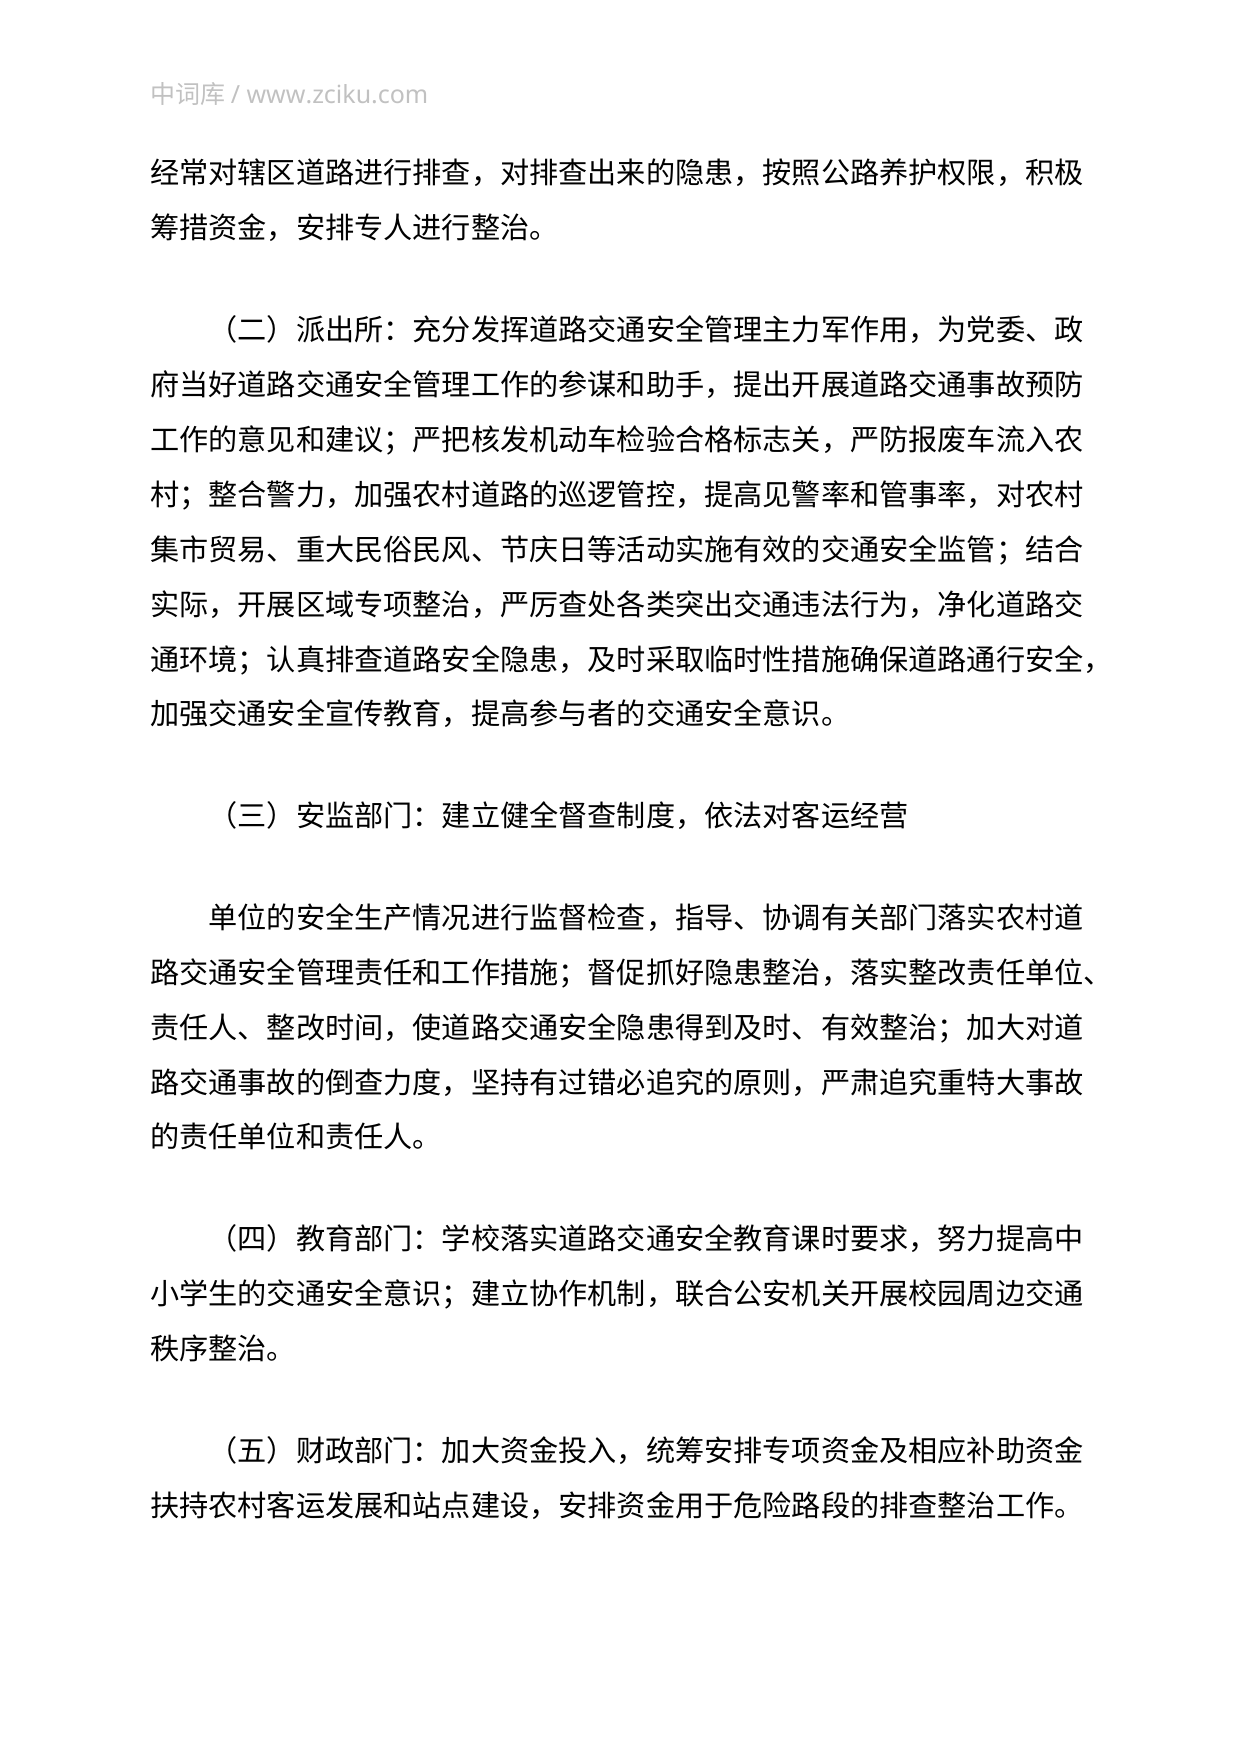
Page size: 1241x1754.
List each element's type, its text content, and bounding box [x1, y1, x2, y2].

text （三）安监部门：建立健全督查制度，依法对客运经营 [150, 793, 1090, 835]
text 单位的安全生产情况进行监督检查，指导、协调有关部门落实农村道路交通安全管理责任和工作措施；督促抓好隐患整治，落实整改责任单位、责任人、整改时间，使道路交通安全隐患得到及时、有效整治；加大对道路交通事故的倒查力度，坚持有过错必追究的原则，严肃追究重特大事故的责任单位和责任人。 [150, 894, 1090, 1156]
text （五）财政部门：加大资金投入，统筹安排专项资金及相应补助资金扶持农村客运发展和站点建设，安排资金用于危险路段的排查整治工作。 [150, 1427, 1090, 1524]
text （二）派出所：充分发挥道路交通安全管理主力军作用，为党委、政府当好道路交通安全管理工作的参谋和助手，提出开展道路交通事故预防工作的意见和建议；严把核发机动车检验合格标志关，严防报废车流入农村；整合警力，加强农村道路的巡逻管控，提高见警率和管事率，对农村集市贸易、重大民俗民风、节庆日等活动实施有效的交通安全监管；结合实际，开展区域专项整治，严厉查处各类突出交通违法行为，净化道路交通环境；认真排查道路安全隐患，及时采取临时性措施确保道路通行安全，加强交通安全宣传教育，提高参与者的交通安全意识。 [150, 307, 1090, 733]
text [150, 150, 1090, 247]
text （四）教育部门：学校落实道路交通安全教育课时要求，努力提高中小学生的交通安全意识；建立协作机制，联合公安机关开展校园周边交通秩序整治。 [150, 1216, 1090, 1368]
